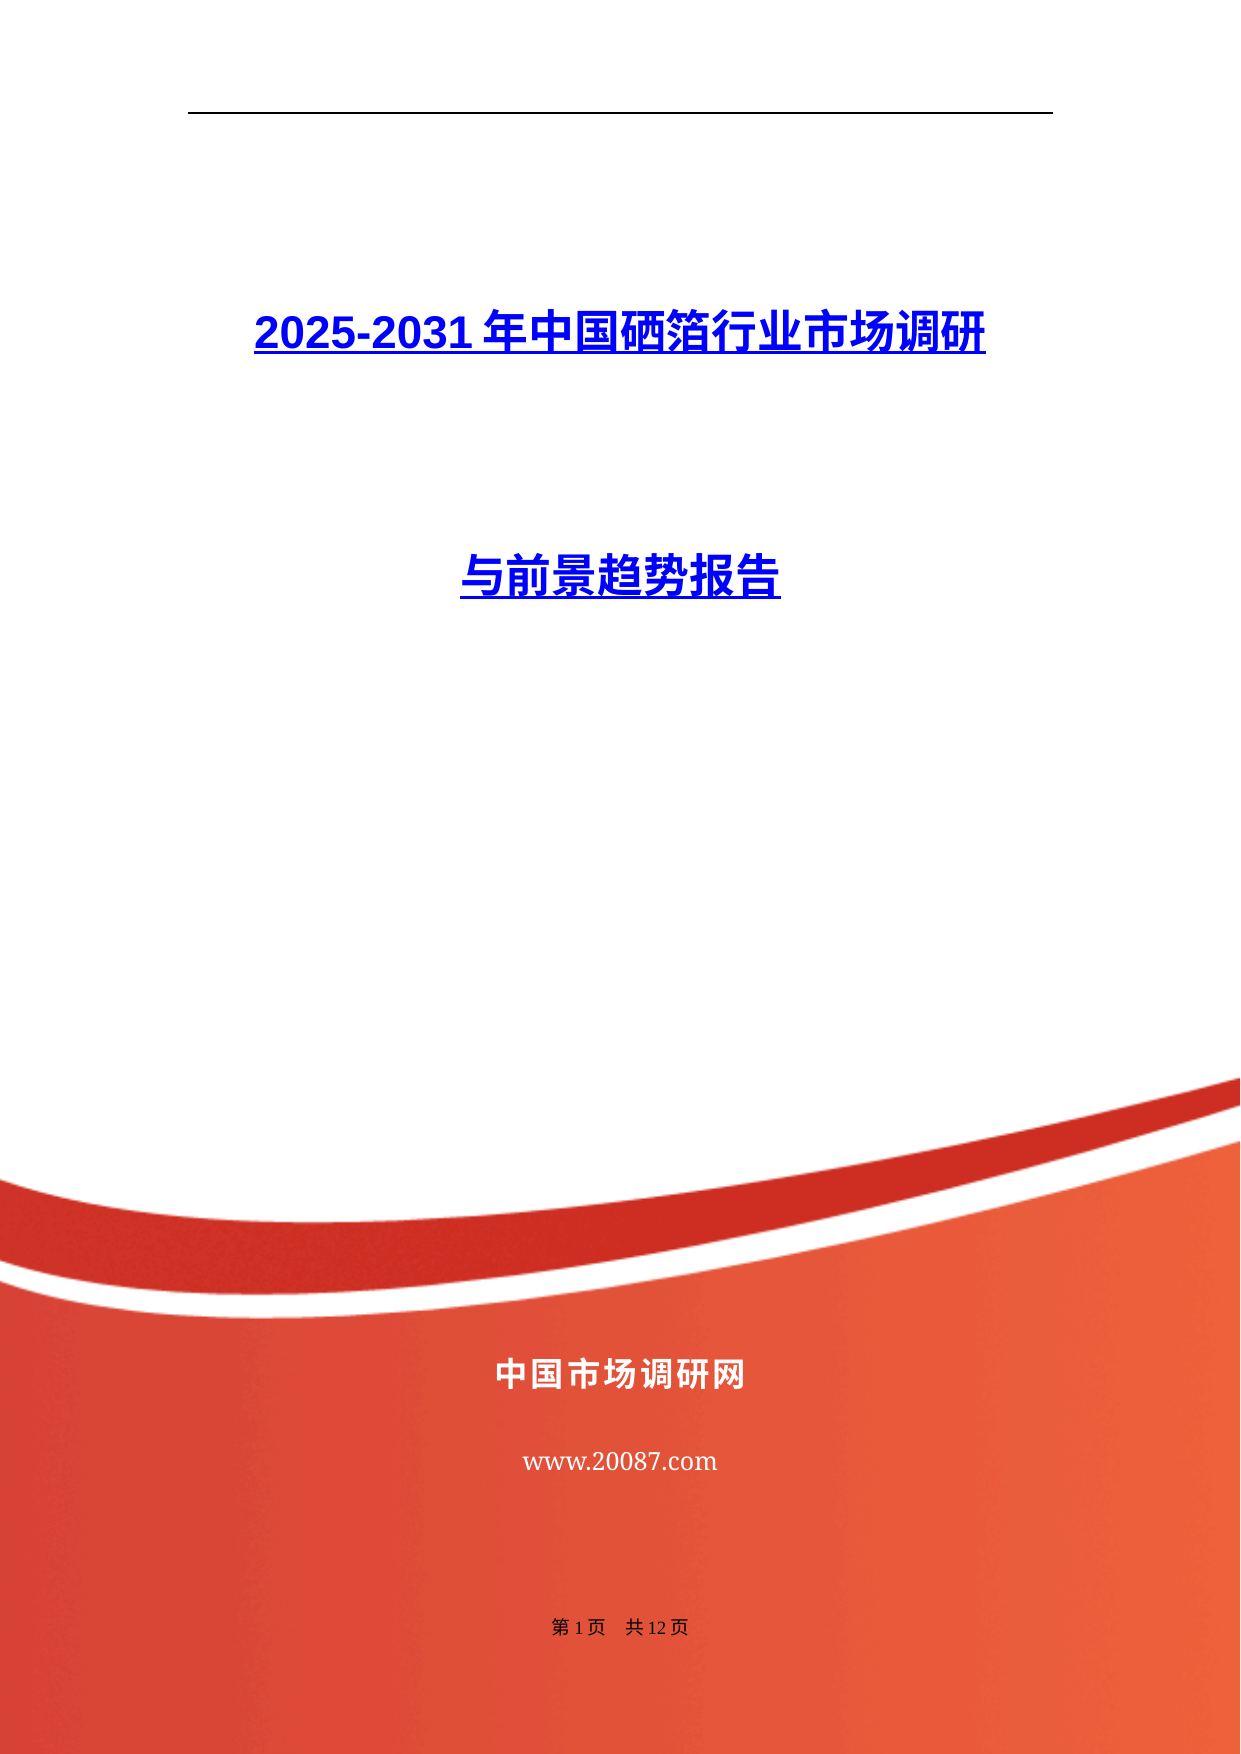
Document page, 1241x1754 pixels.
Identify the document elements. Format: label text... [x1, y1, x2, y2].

text www.20087.com [187, 1428, 1053, 1493]
subtitle 中国市场调研网 [187, 1339, 1053, 1404]
table_header 2025-2031年中国硒箔行业市场调研与前景趋势报告 [188, 207, 1053, 773]
picture [0, 1006, 1241, 1754]
